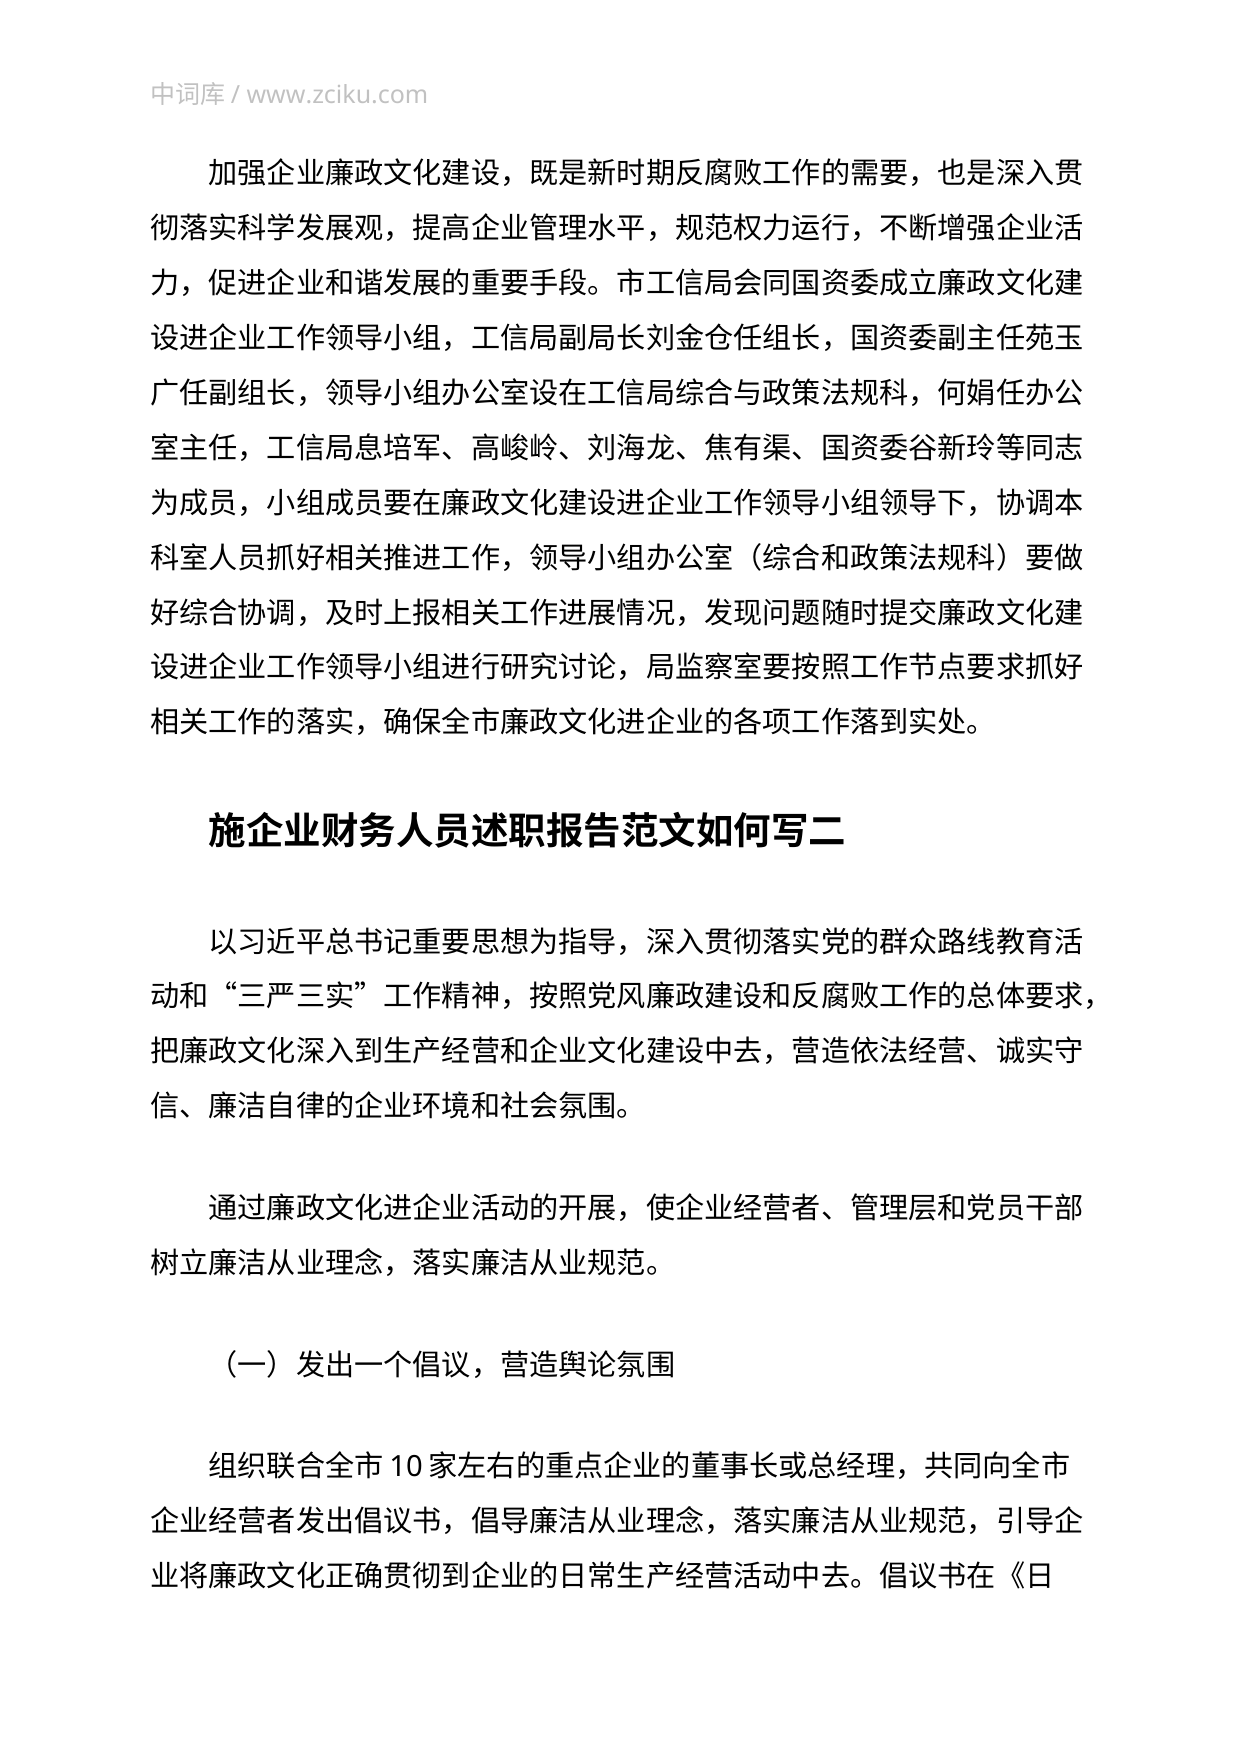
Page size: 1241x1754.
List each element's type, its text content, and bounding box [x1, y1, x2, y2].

text 加强企业廉政文化建设，既是新时期反腐败工作的需要，也是深入贯彻落实科学发展观，提高企业管理水平，规范权力运行，不断增强企业活力，促进企业和谐发展的重要手段。市工信局会同国资委成立廉政文化建设进企业工作领导小组，工信局副局长刘金仓任组长，国资委副主任苑玉广任副组长，领导小组办公室设在工信局综合与政策法规科，何娟任办公室主任，工信局息培军、高峻岭、刘海龙、焦有渠、国资委谷新玲等同志为成员，小组成员要在廉政文化建设进企业工作领导小组领导下，协调本科室人员抓好相关推进工作，领导小组办公室（综合和政策法规科）要做好综合协调，及时上报相关工作进展情况，发现问题随时提交廉政文化建设进企业工作领导小组进行研究讨论，局监察室要按照工作节点要求抓好相关工作的落实，确保全市廉政文化进企业的各项工作落到实处。 [150, 150, 1090, 741]
text （一）发出一个倡议，营造舆论氛围 [150, 1341, 1090, 1383]
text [150, 1443, 1090, 1595]
text 施企业财务人员述职报告范文如何写二 [150, 801, 1090, 855]
text 以习近平总书记重要思想为指导，深入贯彻落实党的群众路线教育活动和“三严三实”工作精神，按照党风廉政建设和反腐败工作的总体要求，把廉政文化深入到生产经营和企业文化建设中去，营造依法经营、诚实守信、廉洁自律的企业环境和社会氛围。 [150, 918, 1090, 1125]
text 通过廉政文化进企业活动的开展，使企业经营者、管理层和党员干部树立廉洁从业理念，落实廉洁从业规范。 [150, 1184, 1090, 1282]
